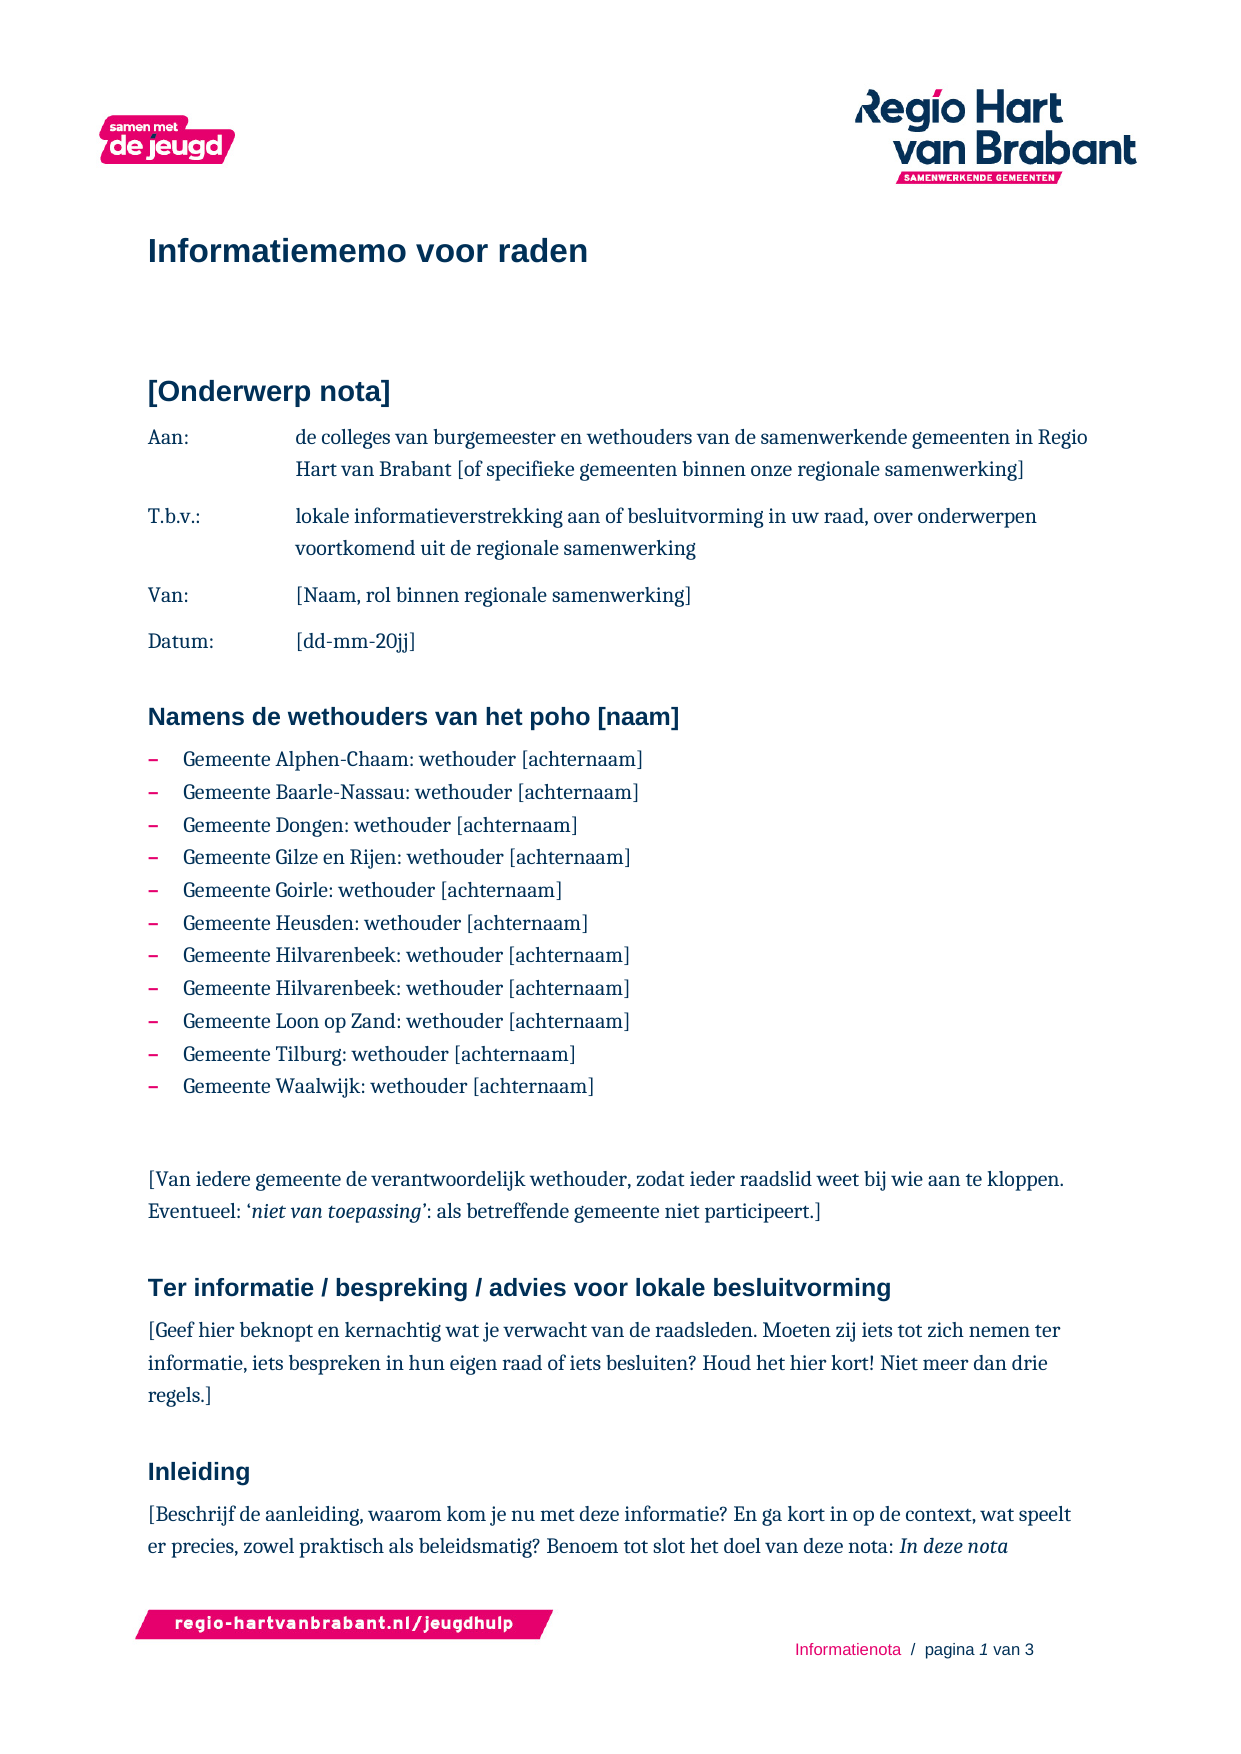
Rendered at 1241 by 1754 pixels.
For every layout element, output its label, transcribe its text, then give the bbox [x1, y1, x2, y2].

picture [0, 1543, 1241, 1754]
subtitle Informatiememo voor raden [148, 231, 1092, 270]
text Aan: de colleges van burgemeester en wethouders van de samenwerkende gemeenten in Regio Hart van Brabant [of specifieke gemeenten binnen onze regionale samenwerking] [148, 424, 1092, 482]
list Gemeente Heusden: wethouder [achternaam] [148, 911, 1092, 936]
text [Geef hier beknopt en kernachtig wat je verwacht van de raadsleden. Moeten zij iets tot zich nemen ter informatie, iets bespreken in hun eigen raad of iets besluiten? Houd het hier kort! Niet meer dan drie regels.] [148, 1318, 1092, 1408]
picture [0, 0, 1240, 265]
subtitle [Onderwerp nota] [148, 374, 1092, 407]
list Gemeente Goirle: wethouder [achternaam] [148, 878, 1092, 903]
text T.b.v.: lokale informatieverstrekking aan of besluitvorming in uw raad, over onderwerpen voortkomend uit de regionale samenwerking [148, 503, 1092, 561]
list Gemeente Hilvarenbeek: wethouder [achternaam] [148, 943, 1092, 968]
subtitle Ter informatie / bespreking / advies voor lokale besluitvorming [148, 1273, 1092, 1301]
subtitle Inleiding [148, 1456, 1092, 1485]
list Gemeente Alphen-Chaam: wethouder [achternaam] [148, 747, 1092, 772]
list Gemeente Baarle-Nassau: wethouder [achternaam] [148, 780, 1092, 805]
list Gemeente Hilvarenbeek: wethouder [achternaam] [148, 976, 1092, 1001]
text [Van iedere gemeente de verantwoordelijk wethouder, zodat ieder raadslid weet bij wie aan te kloppen. Eventueel: ‘niet van toepassing’: als betreffende gemeente niet participeert.] [148, 1167, 1092, 1224]
list Gemeente Gilze en Rijen: wethouder [achternaam] [148, 845, 1092, 870]
subtitle Namens de wethouders van het poho [naam] [148, 702, 1092, 731]
text Van: [Naam, rol binnen regionale samenwerking] [148, 582, 1092, 607]
list Gemeente Tilburg: wethouder [achternaam] [148, 1041, 1092, 1067]
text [148, 1502, 1092, 1559]
list Gemeente Loon op Zand: wethouder [achternaam] [148, 1009, 1092, 1034]
text Datum: [dd-mm-20jj] [148, 628, 1092, 654]
list Gemeente Waalwijk: wethouder [achternaam] [148, 1074, 1092, 1099]
list Gemeente Dongen: wethouder [achternaam] [148, 812, 1092, 838]
